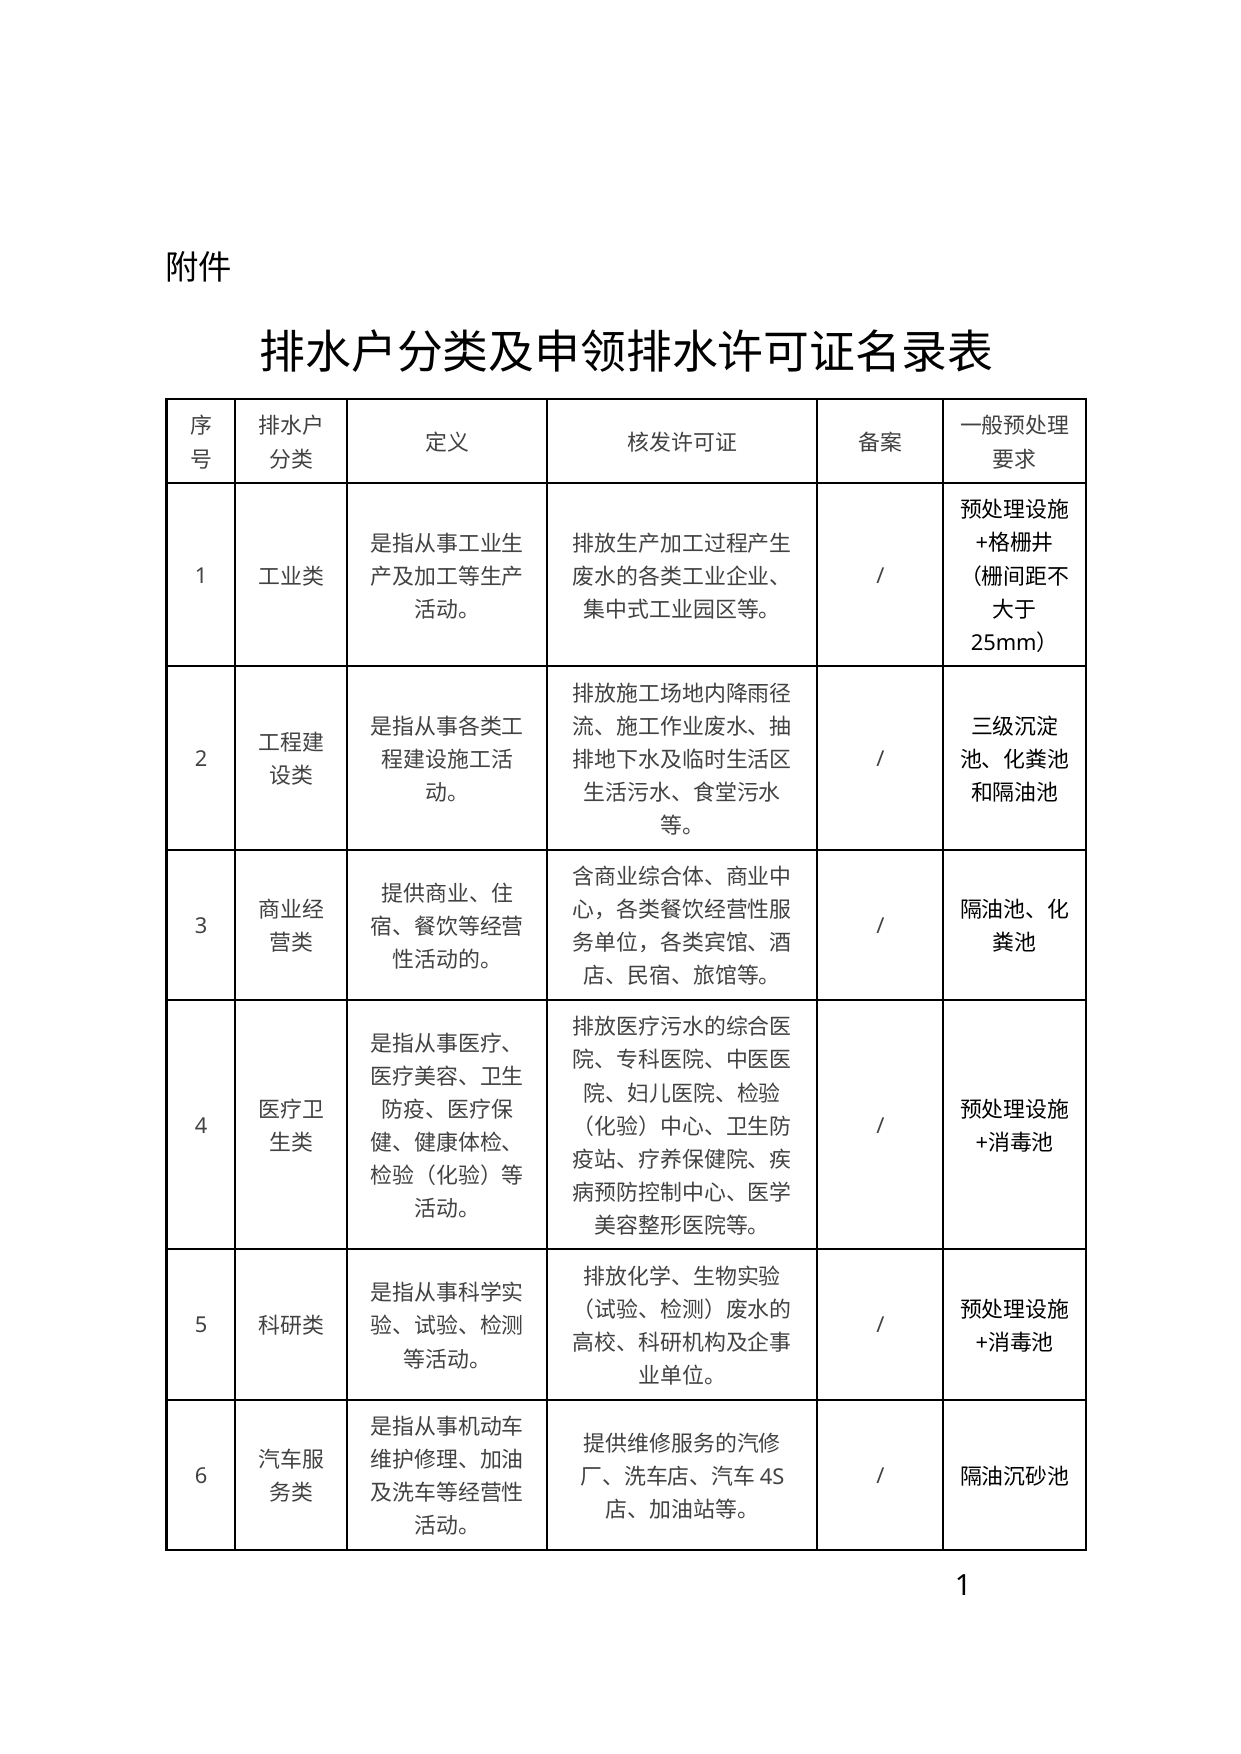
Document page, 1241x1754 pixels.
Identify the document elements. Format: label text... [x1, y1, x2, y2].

table_cell 商业经营类 [236, 851, 346, 999]
table_cell 排放化学、生物实验（试验、检测）废水的高校、科研机构及企事业单位。 [548, 1250, 816, 1398]
table_cell 工业类 [236, 484, 346, 665]
table_cell 3 [168, 851, 234, 999]
table_header 排水户分类 [236, 400, 346, 482]
table_cell / [818, 1001, 942, 1248]
table_cell 预处理设施+消毒池 [944, 1250, 1085, 1398]
table_cell 工程建设类 [236, 667, 346, 848]
table_header 备案 [818, 400, 942, 482]
text 排水户分类及申领排水许可证名录表 [165, 298, 1087, 398]
table_cell 三级沉淀池、化粪池和隔油池 [944, 667, 1085, 848]
table_cell 预处理设施+格栅井（栅间距不大于25mm） [944, 484, 1085, 665]
table_cell 是指从事科学实验、试验、检测等活动。 [348, 1250, 546, 1398]
table_cell / [818, 1401, 942, 1549]
table_cell 提供商业、住宿、餐饮等经营性活动的。 [348, 851, 546, 999]
table_cell 隔油沉砂池 [944, 1401, 1085, 1549]
table_cell 提供维修服务的汽修厂、洗车店、汽车4S店、加油站等。 [548, 1401, 816, 1549]
table_header 序号 [168, 400, 234, 482]
text 附件 [165, 232, 1087, 298]
table_cell 排放生产加工过程产生废水的各类工业企业、集中式工业园区等。 [548, 484, 816, 665]
table_cell 是指从事医疗、医疗美容、卫生防疫、医疗保健、健康体检、检验（化验）等活动。 [348, 1001, 546, 1248]
table_cell / [818, 484, 942, 665]
table_cell 排放施工场地内降雨径流、施工作业废水、抽排地下水及临时生活区生活污水、食堂污水等。 [548, 667, 816, 848]
table_cell 医疗卫生类 [236, 1001, 346, 1248]
table_cell / [818, 851, 942, 999]
table_cell / [818, 1250, 942, 1398]
table_cell 2 [168, 667, 234, 848]
table_cell 是指从事机动车维护修理、加油及洗车等经营性活动。 [348, 1401, 546, 1549]
table_header 核发许可证 [548, 400, 816, 482]
table_cell 1 [168, 484, 234, 665]
table_cell 是指从事工业生产及加工等生产活动。 [348, 484, 546, 665]
table_header 定义 [348, 400, 546, 482]
table_header 一般预处理要求 [944, 400, 1085, 482]
table_cell 排放医疗污水的综合医院、专科医院、中医医院、妇儿医院、检验（化验）中心、卫生防疫站、疗养保健院、疾病预防控制中心、医学美容整形医院等。 [548, 1001, 816, 1248]
table_cell 4 [168, 1001, 234, 1248]
table_cell 预处理设施+消毒池 [944, 1001, 1085, 1248]
table_cell 是指从事各类工程建设施工活动。 [348, 667, 546, 848]
table_cell 隔油池、化粪池 [944, 851, 1085, 999]
table_cell 5 [168, 1250, 234, 1398]
table_cell 科研类 [236, 1250, 346, 1398]
table_cell 含商业综合体、商业中心，各类餐饮经营性服务单位，各类宾馆、酒店、民宿、旅馆等。 [548, 851, 816, 999]
table_cell 6 [168, 1401, 234, 1549]
table_cell / [818, 667, 942, 848]
table_cell 汽车服务类 [236, 1401, 346, 1549]
